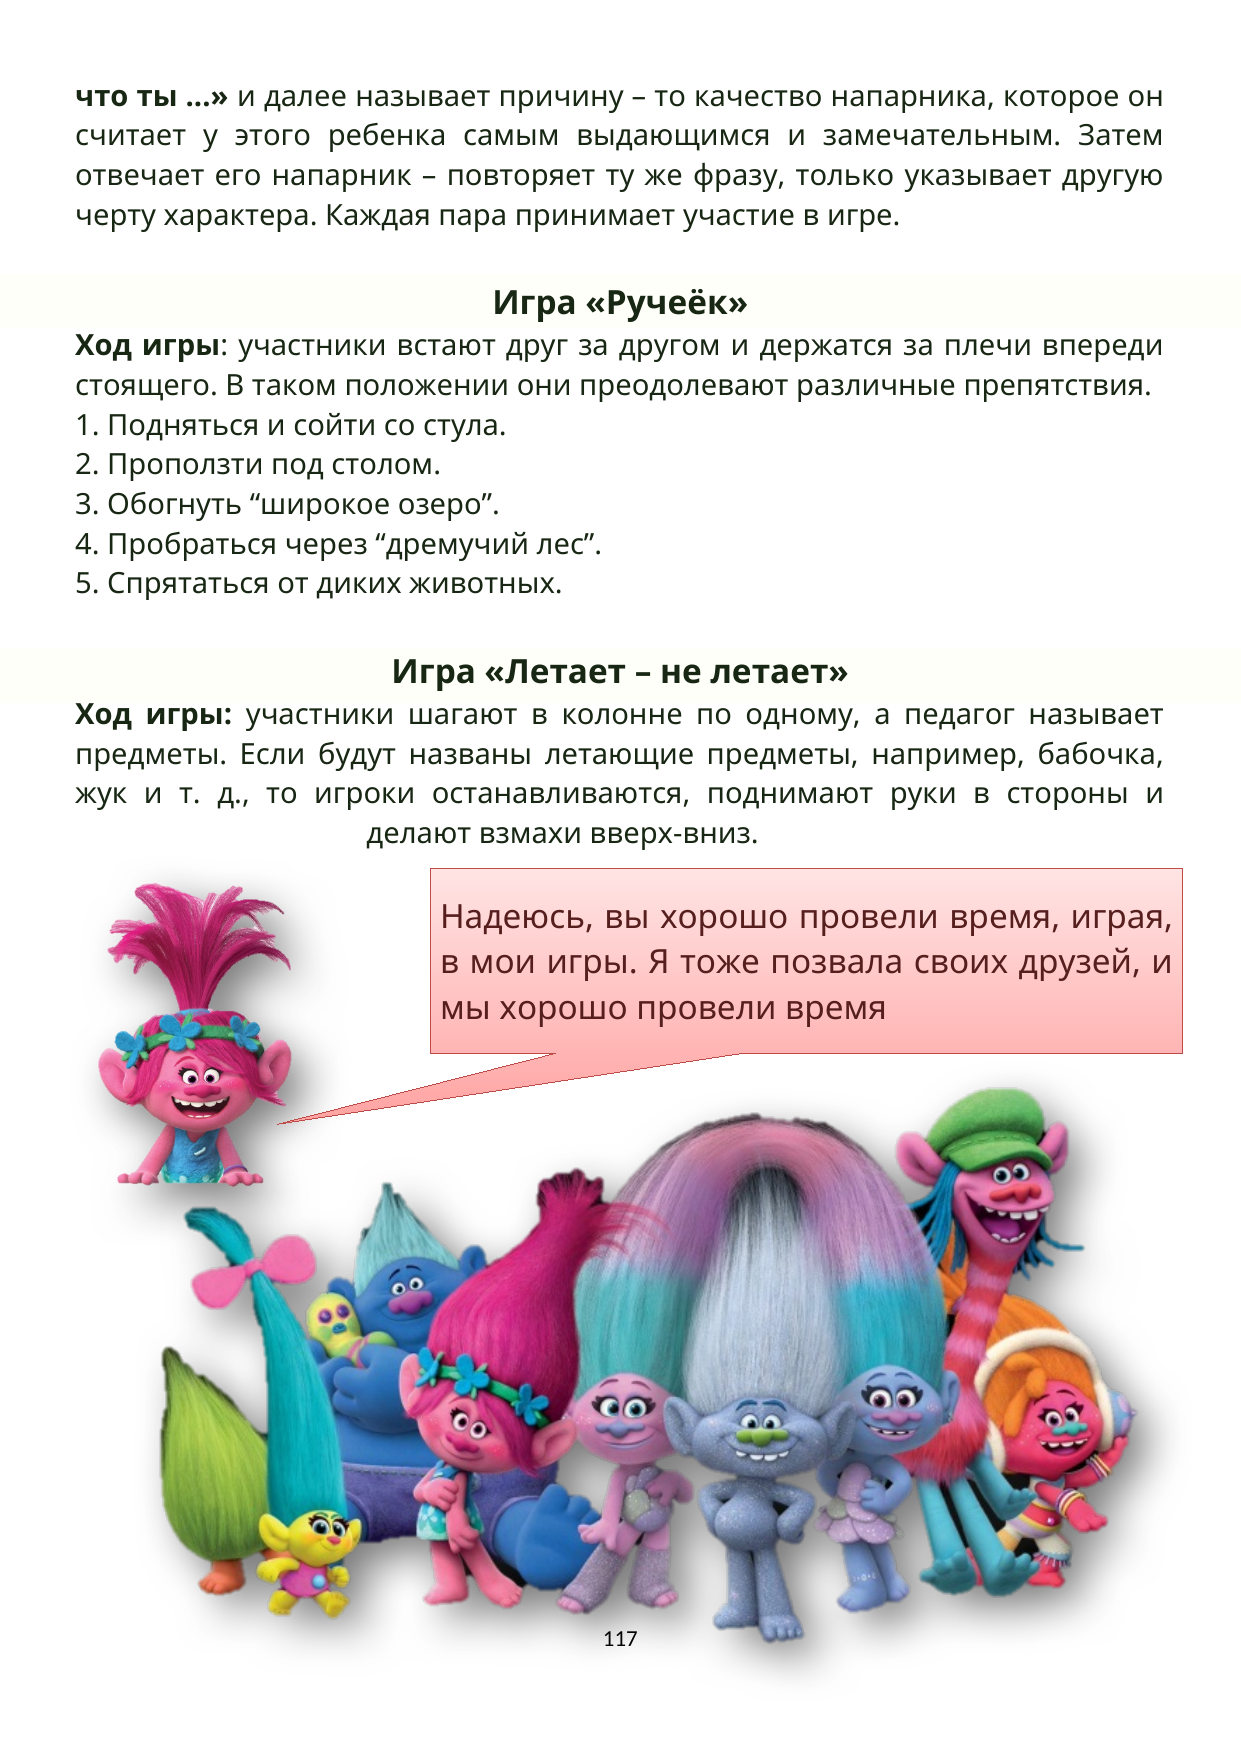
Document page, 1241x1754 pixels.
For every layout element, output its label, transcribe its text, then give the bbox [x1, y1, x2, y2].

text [75, 75, 1165, 234]
text Игра «Ручеёк» [75, 279, 1165, 324]
text 1. Подняться и сойти со стула. [75, 404, 1165, 444]
text 5. Спрятаться от диких животных. [75, 563, 1165, 602]
text 2. Проползти под столом. [75, 444, 1165, 483]
text Игра «Летает – не летает» [75, 648, 1165, 693]
text 3. Обогнуть “широкое озеро”. [75, 483, 1165, 523]
text Ход игры: участники шагают в колонне по одному, а педагог называет предметы. Если будут названы летающие предметы, например, бабочка, жук и т. д., то игроки останавливаются, поднимают руки в стороны и делают взмахи вверх-вниз. [75, 693, 1165, 852]
text 4. Пробраться через “дремучий лес”. [75, 523, 1165, 563]
picture [50, 861, 1145, 1647]
text Ход игры: участники встают друг за другом и держатся за плечи впереди стоящего. В таком положении они преодолевают различные препятствия. [75, 324, 1165, 404]
